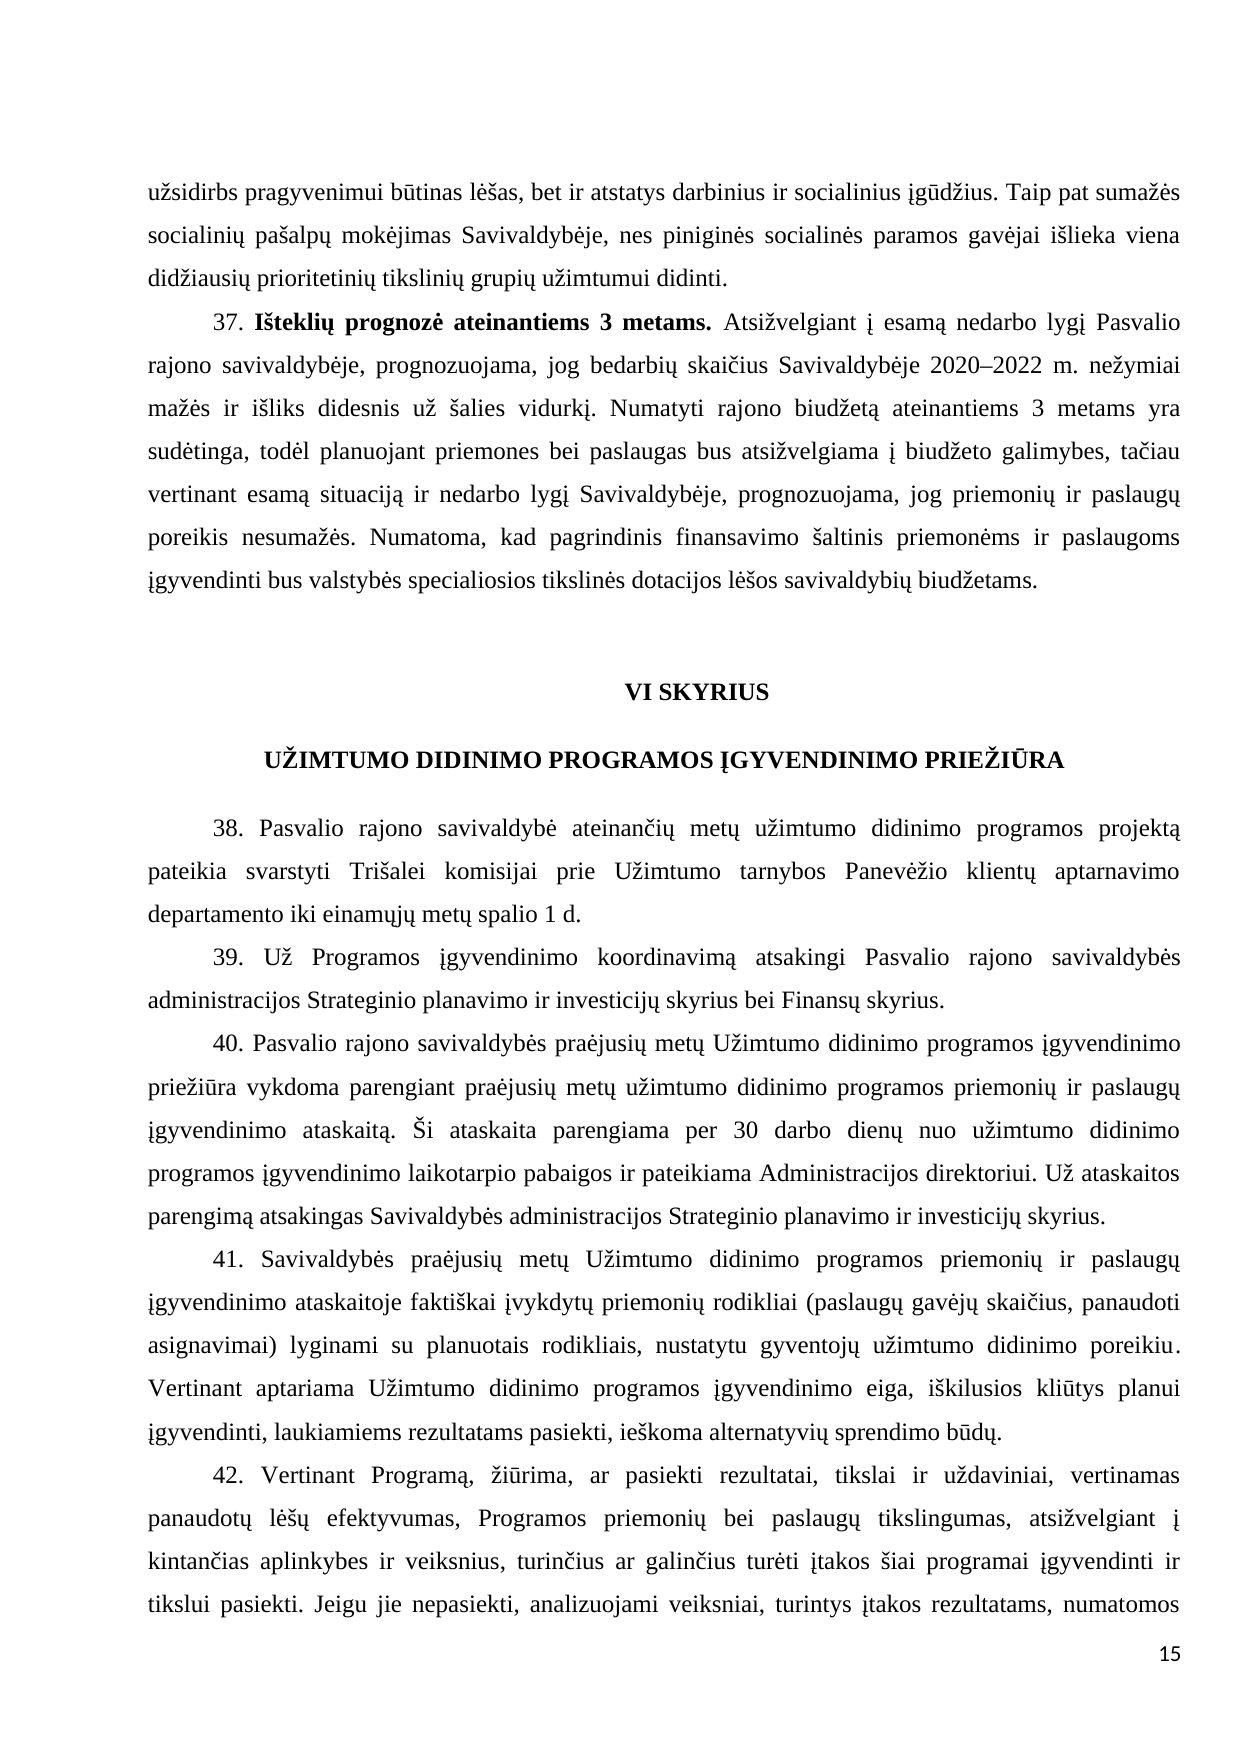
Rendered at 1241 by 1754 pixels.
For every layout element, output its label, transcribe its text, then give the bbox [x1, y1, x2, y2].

text 41. Savivaldybės praėjusių metų Užimtumo didinimo programos priemonių ir paslaugų įgyvendinimo ataskaitoje faktiškai įvykdytų priemonių rodikliai (paslaugų gavėjų skaičius, panaudoti asignavimai) lyginami su planuotais rodikliais, nustatytu gyventojų užimtumo didinimo poreikiu. Vertinant aptariama Užimtumo didinimo programos įgyvendinimo eiga, iškilusios kliūtys planui įgyvendinti, laukiamiems rezultatams pasiekti, ieškoma alternatyvių sprendimo būdų. [148, 1244, 1181, 1445]
text 37. Išteklių prognozė ateinantiems 3 metams. Atsižvelgiant į esamą nedarbo lygį Pasvalio rajono savivaldybėje, prognozuojama, jog bedarbių skaičius Savivaldybėje 2020–2022 m. nežymiai mažės ir išliks didesnis už šalies vidurkį. Numatyti rajono biudžetą ateinantiems 3 metams yra sudėtinga, todėl planuojant priemones bei paslaugas bus atsižvelgiama į biudžeto galimybes, tačiau vertinant esamą situaciją ir nedarbo lygį Savivaldybėje, prognozuojama, jog priemonių ir paslaugų poreikis nesumažės. Numatoma, kad pagrindinis finansavimo šaltinis priemonėms ir paslaugoms įgyvendinti bus valstybės specialiosios tikslinės dotacijos lėšos savivaldybių biudžetams. [148, 307, 1181, 594]
text UŽIMTUMO DIDINIMO PROGRAMOS ĮGYVENDINIMO PRIEŽIŪRA [148, 745, 1181, 773]
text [148, 177, 1181, 292]
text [148, 1460, 1181, 1618]
text 38. Pasvalio rajono savivaldybė ateinančių metų užimtumo didinimo programos projektą pateikia svarstyti Trišalei komisijai prie Užimtumo tarnybos Panevėžio klientų aptarnavimo departamento iki einamųjų metų spalio 1 d. [148, 813, 1181, 928]
text 39. Už Programos įgyvendinimo koordinavimą atsakingi Pasvalio rajono savivaldybės administracijos Strateginio planavimo ir investicijų skyrius bei Finansų skyrius. [148, 942, 1181, 1014]
text VI SKYRIUS [148, 677, 1181, 705]
text 40. Pasvalio rajono savivaldybės praėjusių metų Užimtumo didinimo programos įgyvendinimo priežiūra vykdoma parengiant praėjusių metų užimtumo didinimo programos priemonių ir paslaugų įgyvendinimo ataskaitą. Ši ataskaita parengiama per 30 darbo dienų nuo užimtumo didinimo programos įgyvendinimo laikotarpio pabaigos ir pateikiama Administracijos direktoriui. Už ataskaitos parengimą atsakingas Savivaldybės administracijos Strateginio planavimo ir investicijų skyrius. [148, 1028, 1181, 1230]
